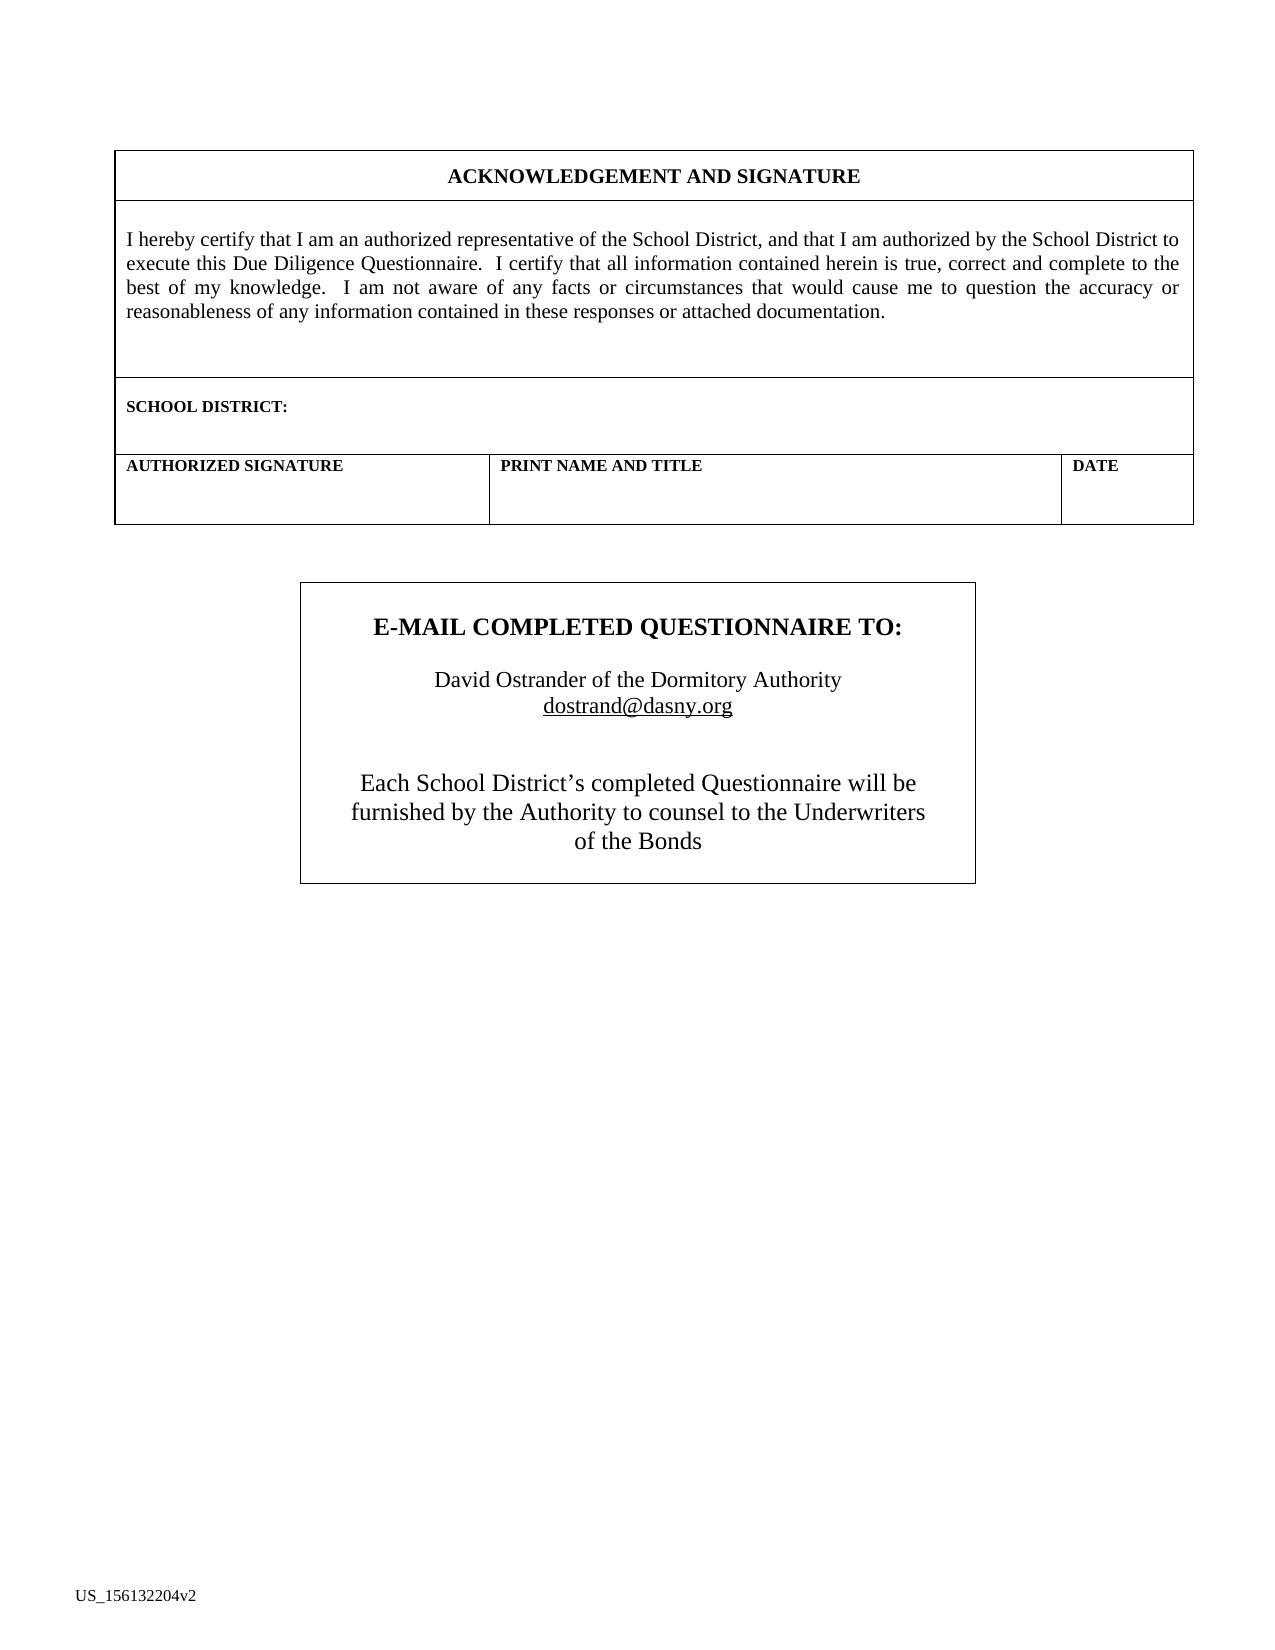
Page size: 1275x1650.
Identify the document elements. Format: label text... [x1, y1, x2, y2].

table_header E-MAIL COMPLETED QUESTIONNAIRE TO: David Ostrander of the Dormitory Authority dostrand@dasny.org Each School District’s completed Questionnaire will be furnished by the Authority to counsel to the Underwriters of the Bonds [301, 583, 975, 883]
table_cell DATE [1062, 455, 1193, 523]
table_cell PRINT NAME AND TITLE [490, 455, 1061, 523]
table_cell SCHOOL DISTRICT: [116, 378, 1193, 454]
table_header ACKNOWLEDGEMENT AND SIGNATURE [116, 151, 1193, 200]
table_cell AUTHORIZED SIGNATURE [116, 455, 489, 523]
table_cell I hereby certify that I am an authorized representative of the School District, and that I am authorized by the School District to execute this Due Diligence Questionnaire. I certify that all information contained herein is true, correct and complete to the best of my knowledge. I am not aware of any facts or circumstances that would cause me to question the accuracy or reasonableness of any information contained in these responses or attached documentation. [116, 201, 1193, 377]
